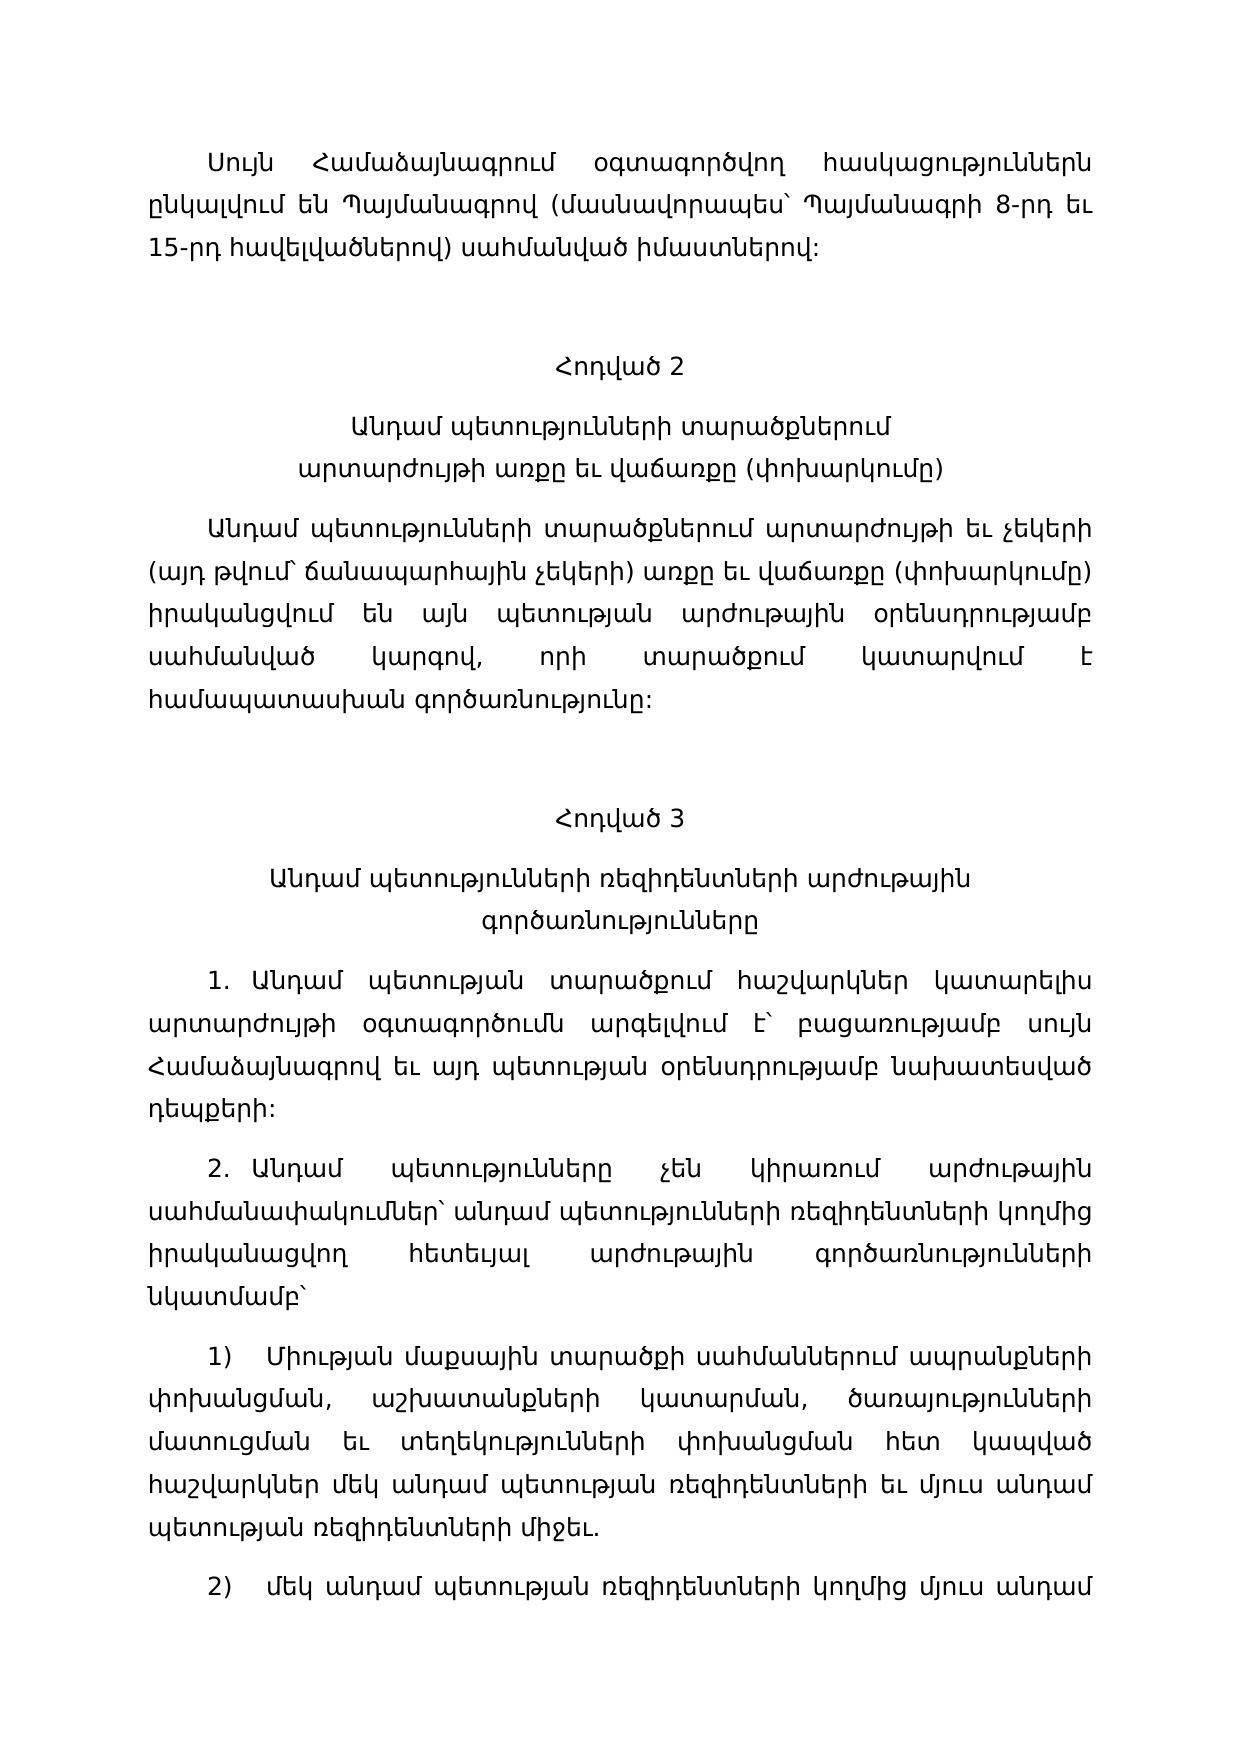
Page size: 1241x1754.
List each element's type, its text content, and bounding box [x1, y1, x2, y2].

text Անդամ պետությունների տարածքներում արտարժույթի եւ չեկերի (այդ թվում՝ ճանապարհային չեկերի) առքը եւ վաճառքը (փոխարկումը) իրականցվում են այն պետության արժութային օրենսդրությամբ սահմանված կարգով, որի տարածքում կատարվում է համապատասխան գործառնությունը: [148, 514, 1092, 714]
text Անդամ պետությունների տարածքներում արտարժույթի առքը եւ վաճառքը (փոխարկումը) [295, 412, 946, 484]
text 1. Անդամ պետության տարածքում հաշվարկներ կատարելիս արտարժույթի օգտագործումն արգելվում է՝ բացառությամբ սույն Համաձայնագրով եւ այդ պետության օրենսդրությամբ նախատեսված դեպքերի: [148, 966, 1092, 1124]
text 2. Անդամ պետությունները չեն կիրառում արժութային սահմանափակումներ՝ անդամ պետությունների ռեզիդենտների կողմից իրականացվող հետեւյալ արժութային գործառնությունների նկատմամբ՝ [148, 1154, 1092, 1312]
text 1) Միության մաքսային տարածքի սահմաններում ապրանքների փոխանցման, աշխատանքների կատարման, ծառայությունների մատուցման եւ տեղեկությունների փոխանցման հետ կապված հաշվարկներ մեկ անդամ պետության ռեզիդենտների եւ մյուս անդամ պետության ռեզիդենտների միջեւ. [148, 1342, 1092, 1542]
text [148, 1573, 1092, 1602]
text Հոդված 2 [148, 352, 1092, 381]
text Սույն Համաձայնագրում օգտագործվող հասկացություններն ընկալվում են Պայմանագրով (մասնավորապես՝ Պայմանագրի 8-րդ եւ 15-րդ հավելվածներով) սահմանված իմաստներով: [148, 148, 1092, 262]
text Անդամ պետությունների ռեզիդենտների արժութային գործառնությունները [148, 864, 1092, 936]
text Հոդված 3 [148, 804, 1092, 833]
